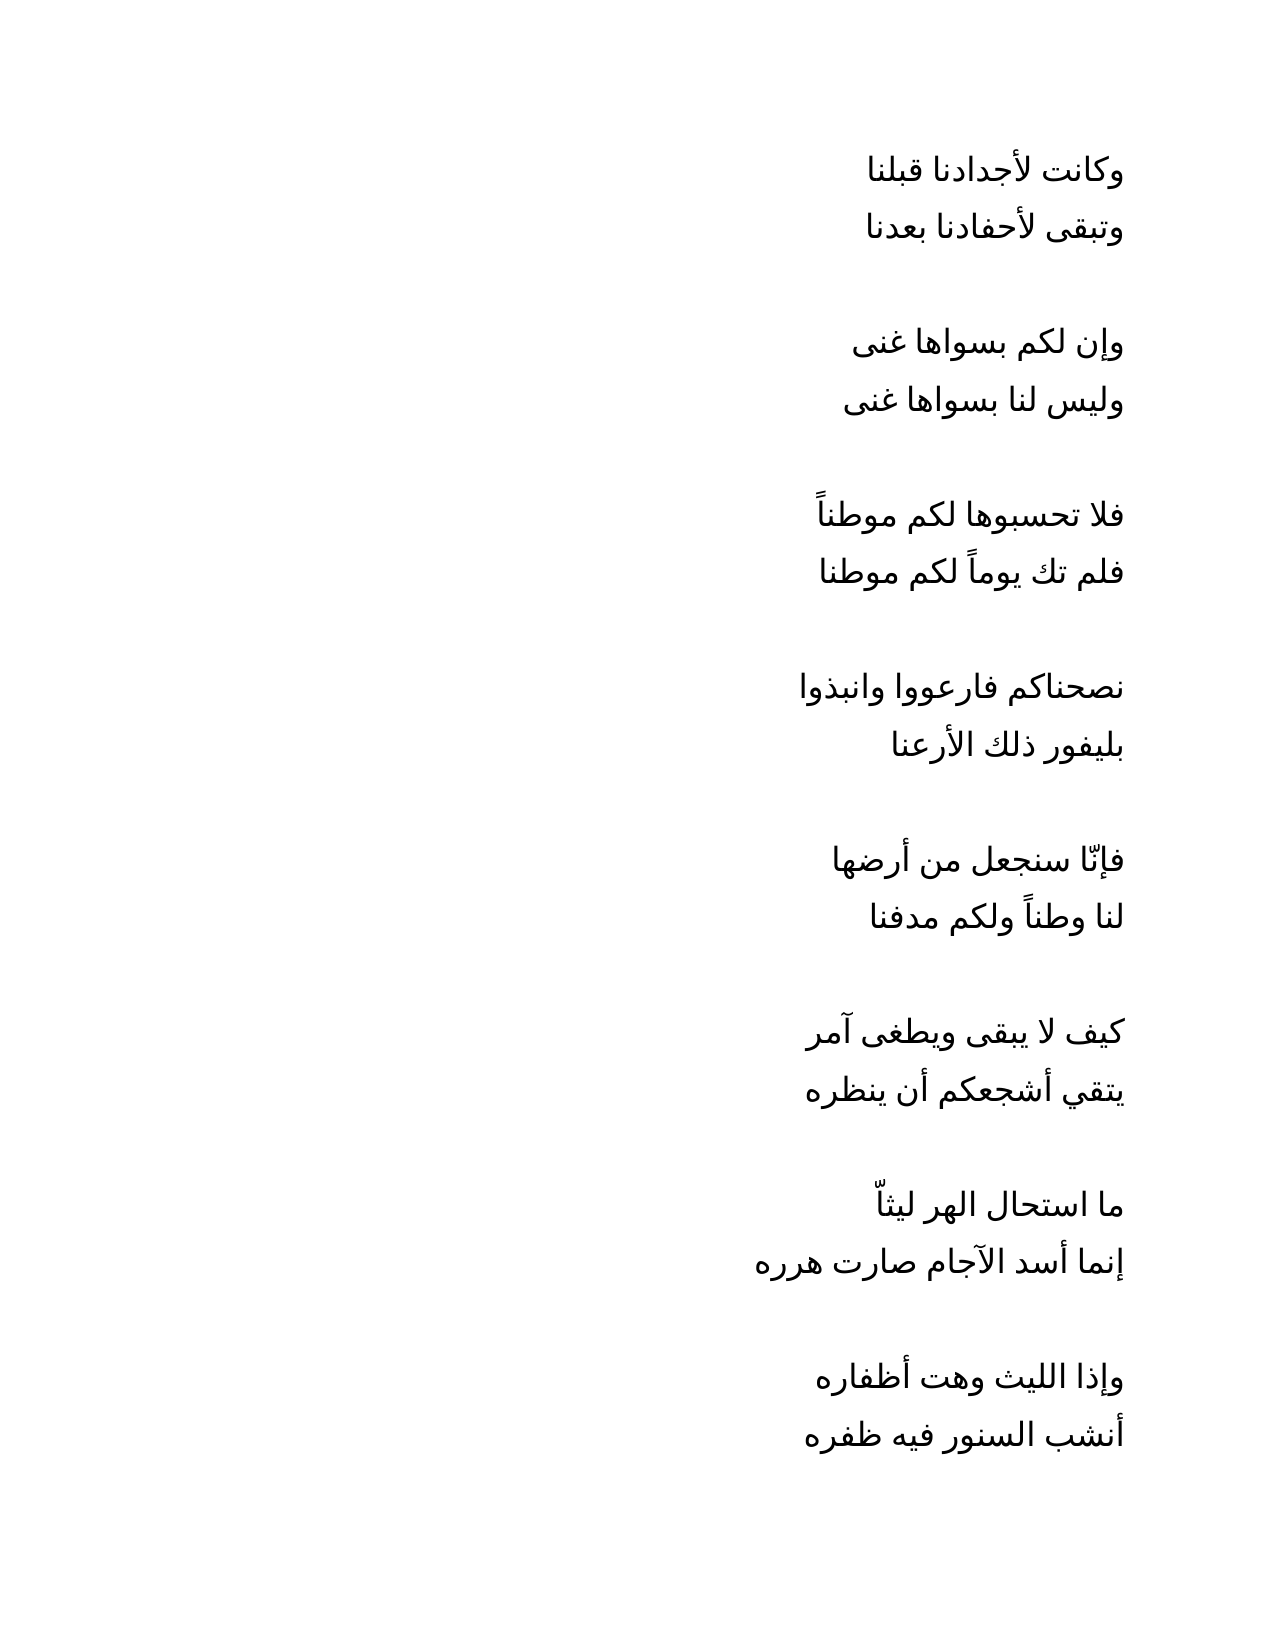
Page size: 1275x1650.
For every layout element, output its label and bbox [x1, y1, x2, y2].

text [150, 150, 1125, 1453]
